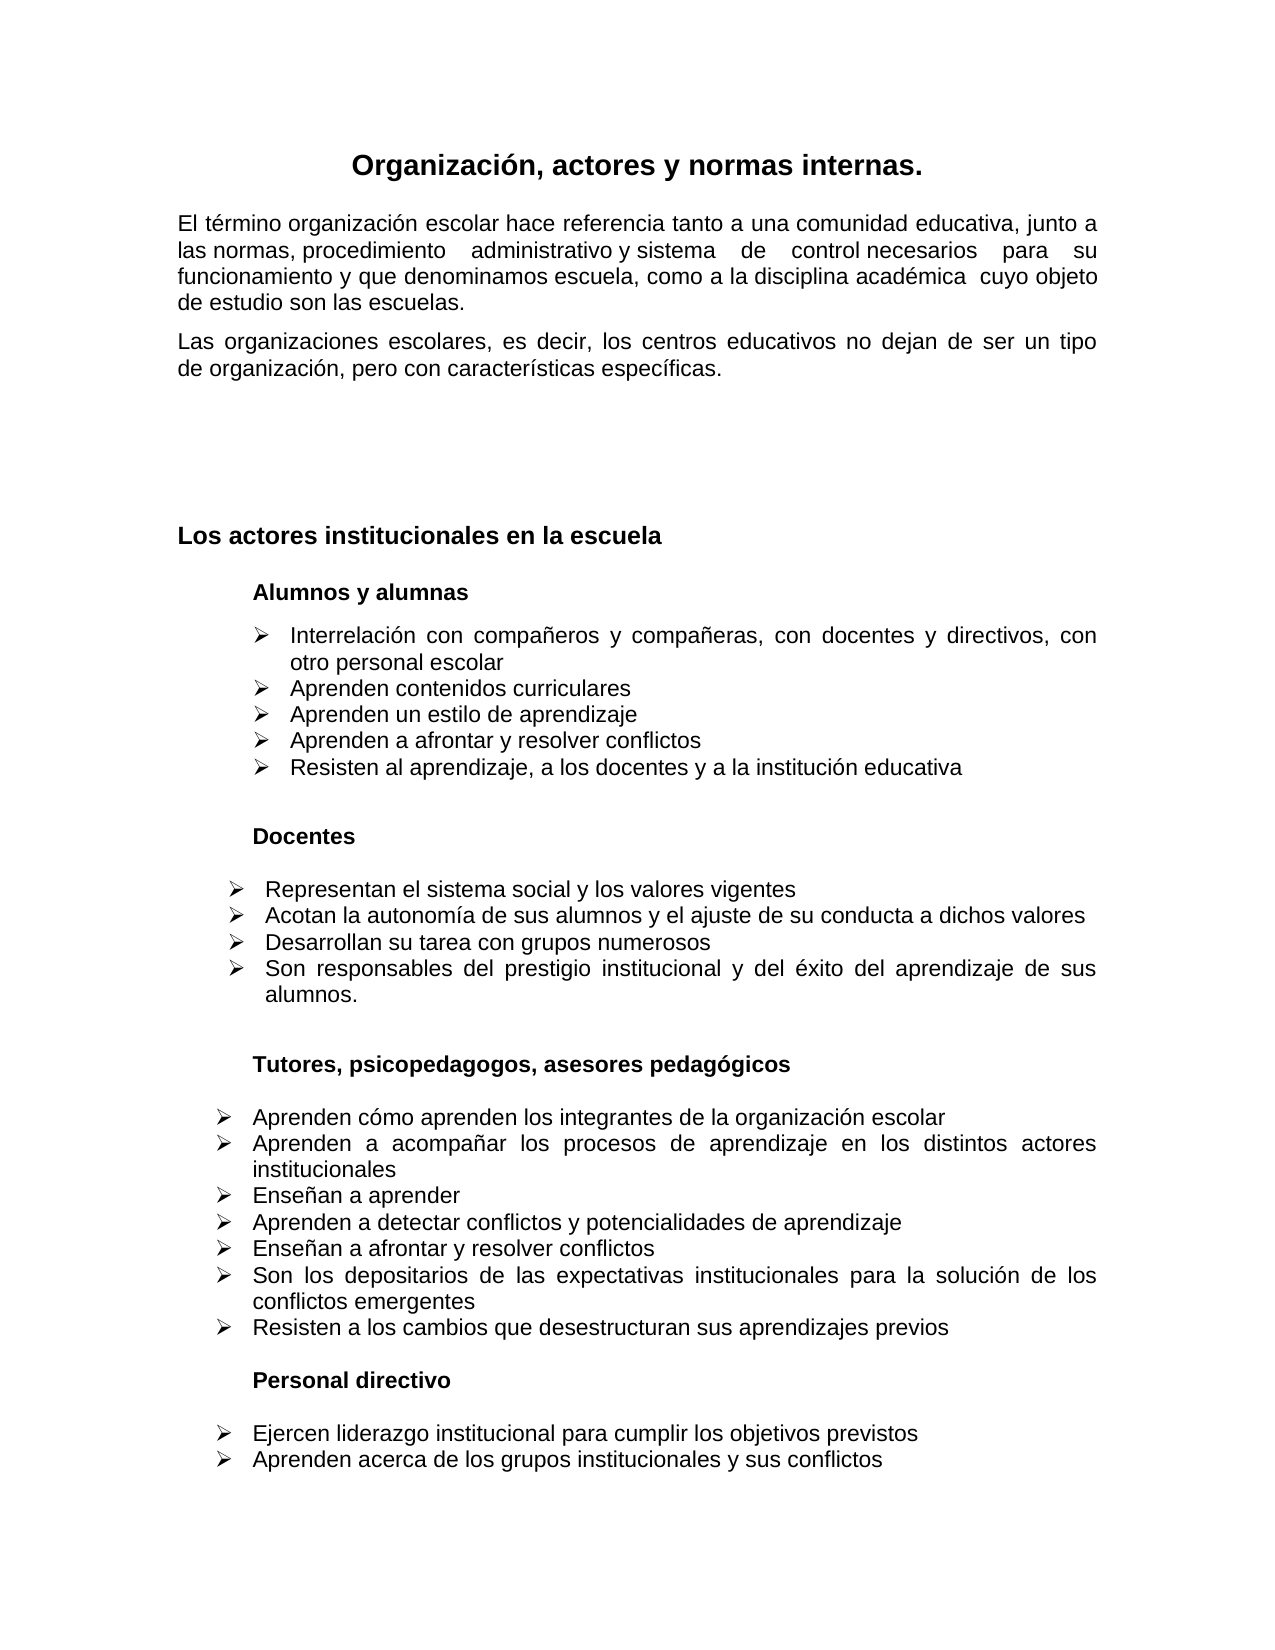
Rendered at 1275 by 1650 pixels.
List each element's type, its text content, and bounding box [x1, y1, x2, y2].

text Los actores institucionales en la escuela [177, 521, 1097, 550]
list Representan el sistema social y los valores vigentes [227, 876, 1097, 902]
list Aprenden contenidos curriculares [252, 675, 1097, 701]
list Aprenden acerca de los grupos institucionales y sus conflictos [215, 1446, 1097, 1472]
list Son responsables del prestigio institucional y del éxito del aprendizaje de sus alumnos. [227, 955, 1097, 1008]
list Aprenden un estilo de aprendizaje [252, 701, 1097, 727]
list Enseñan a aprender [215, 1182, 1097, 1209]
subtitle Organización, actores y normas internas. [177, 148, 1098, 181]
list Docentes [252, 823, 1097, 849]
list Resisten a los cambios que desestructuran sus aprendizajes previos [215, 1314, 1097, 1341]
list Acotan la autonomía de sus alumnos y el ajuste de su conducta a dichos valores [227, 902, 1097, 929]
list Desarrollan su tarea con grupos numerosos [227, 929, 1097, 955]
list Aprenden cómo aprenden los integrantes de la organización escolar [215, 1103, 1097, 1130]
list Alumnos y alumnas [252, 579, 1097, 605]
text Tutores, psicopedagogos, asesores pedagógicos [252, 1051, 1097, 1077]
list Ejercen liderazgo institucional para cumplir los objetivos previstos [215, 1420, 1097, 1446]
text Las organizaciones escolares, es decir, los centros educativos no dejan de ser un tipo de organización, pero con características específicas. [177, 328, 1098, 381]
list Son los depositarios de las expectativas institucionales para la solución de los conflictos emergentes [215, 1262, 1097, 1314]
list Aprenden a afrontar y resolver conflictos [252, 727, 1097, 754]
list Aprenden a detectar conflictos y potencialidades de aprendizaje [215, 1209, 1097, 1235]
text El término organización escolar hace referencia tanto a una comunidad educativa, junto a las normas, procedimiento administrativo y sistema de control necesarios para su funcionamiento y que denominamos escuela, como a la disciplina académica cuyo objeto de estudio son las escuelas. [177, 210, 1098, 316]
list Aprenden a acompañar los procesos de aprendizaje en los distintos actores institucionales [215, 1130, 1097, 1182]
list Interrelación con compañeros y compañeras, con docentes y directivos, con otro personal escolar [252, 622, 1097, 675]
text Personal directivo [252, 1367, 1097, 1393]
list Enseñan a afrontar y resolver conflictos [215, 1235, 1097, 1262]
list Resisten al aprendizaje, a los docentes y a la institución educativa [252, 754, 1097, 780]
